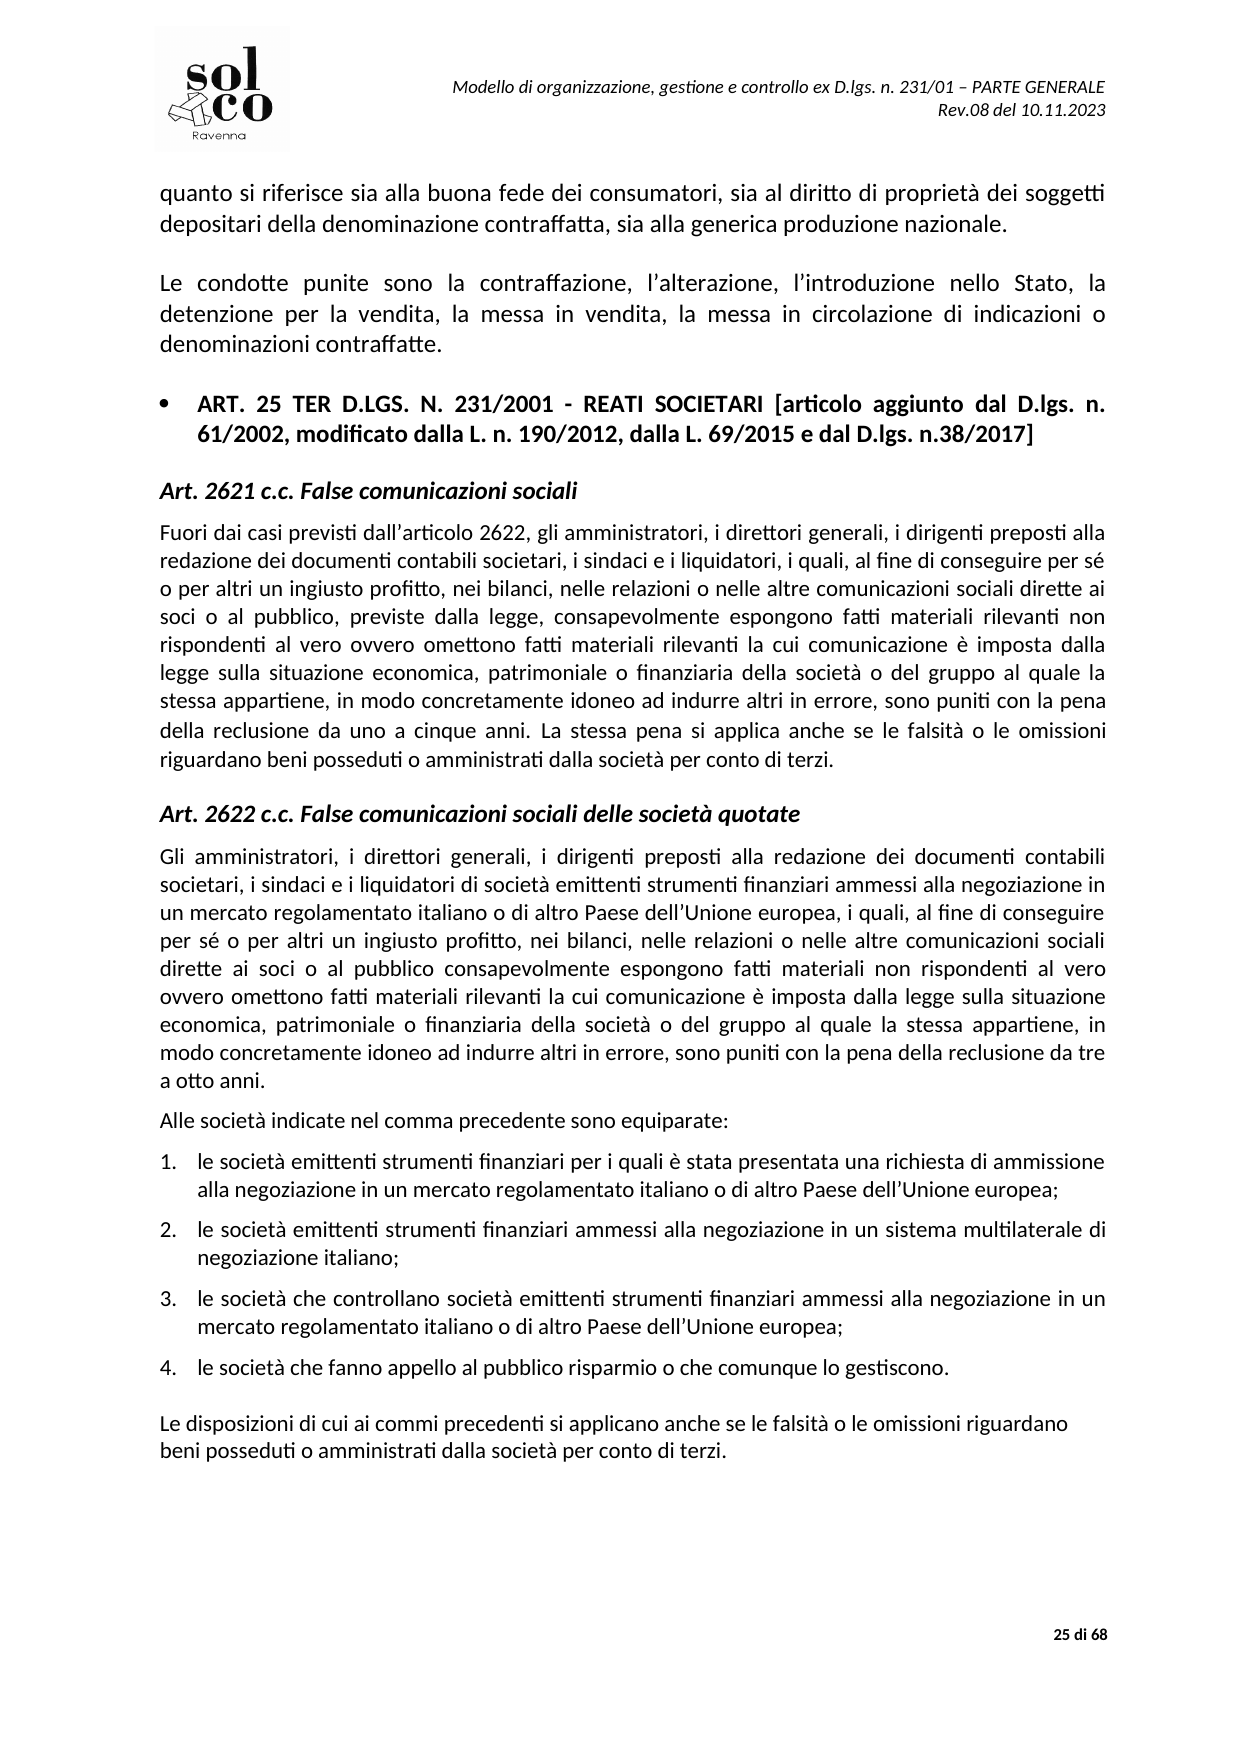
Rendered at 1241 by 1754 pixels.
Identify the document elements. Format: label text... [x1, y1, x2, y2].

subtitle ART. 25 TER D.LGS. N. 231/2001 - REATI SOCIETARI [articolo aggiunto dal D.lgs. n. 61/2002, modificato dalla L. n. 190/2012, dalla L. 69/2015 e dal D.lgs. n.38/2017] [159, 388, 1107, 449]
list le società emittenti strumenti finanziari per i quali è stata presentata una richiesta di ammissione alla negoziazione in un mercato regolamentato italiano o di altro Paese dell’Unione europea; [159, 1147, 1107, 1203]
text Alle società indicate nel comma precedente sono equiparate: [159, 1106, 1107, 1134]
text Gli amministratori, i direttori generali, i dirigenti preposti alla redazione dei documenti contabili societari, i sindaci e i liquidatori di società emittenti strumenti finanziari ammessi alla negoziazione in un mercato regolamentato italiano o di altro Paese dell’Unione europea, i quali, al fine di conseguire per sé o per altri un ingiusto profitto, nei bilanci, nelle relazioni o nelle altre comunicazioni sociali dirette ai soci o al pubblico consapevolmente espongono fatti materiali non rispondenti al vero ovvero omettono fatti materiali rilevanti la cui comunicazione è imposta dalla legge sulla situazione economica, patrimoniale o finanziaria della società o del gruppo al quale la stessa appartiene, in modo concretamente idoneo ad indurre altri in errore, sono puniti con la pena della reclusione da tre a otto anni. [159, 842, 1107, 1094]
text Fuori dai casi previsti dall’articolo 2622, gli amministratori, i direttori generali, i dirigenti preposti alla redazione dei documenti contabili societari, i sindaci e i liquidatori, i quali, al fine di conseguire per sé o per altri un ingiusto profitto, nei bilanci, nelle relazioni o nelle altre comunicazioni sociali dirette ai soci o al pubblico, previste dalla legge, consapevolmente espongono fatti materiali rilevanti non rispondenti al vero ovvero omettono fatti materiali rilevanti la cui comunicazione è imposta dalla legge sulla situazione economica, patrimoniale o finanziaria della società o del gruppo al quale la stessa appartiene, in modo concretamente idoneo ad indurre altri in errore, sono puniti con la pena della reclusione da uno a cinque anni. La stessa pena si applica anche se le falsità o le omissioni riguardano beni posseduti o amministrati dalla società per conto di terzi. [159, 518, 1107, 773]
subtitle Art. 2622 c.c. False comunicazioni sociali delle società quotate [159, 798, 1107, 829]
list le società emittenti strumenti finanziari ammessi alla negoziazione in un sistema multilaterale di negoziazione italiano; [159, 1216, 1107, 1272]
list le società che controllano società emittenti strumenti finanziari ammessi alla negoziazione in un mercato regolamentato italiano o di altro Paese dell’Unione europea; [159, 1284, 1107, 1340]
list le società che fanno appello al pubblico risparmio o che comunque lo gestiscono. [159, 1353, 1107, 1381]
picture [154, 26, 290, 152]
text Le disposizioni di cui ai commi precedenti si applicano anche se le falsità o le omissioni riguardano beni posseduti o amministrati dalla società per conto di terzi. [159, 1409, 1107, 1465]
text Le condotte punite sono la contraffazione, l’alterazione, l’introduzione nello Stato, la detenzione per la vendita, la messa in vendita, la messa in circolazione di indicazioni o denominazioni contraffatte. [159, 267, 1107, 359]
subtitle Art. 2621 c.c. False comunicazioni sociali [159, 474, 1107, 506]
